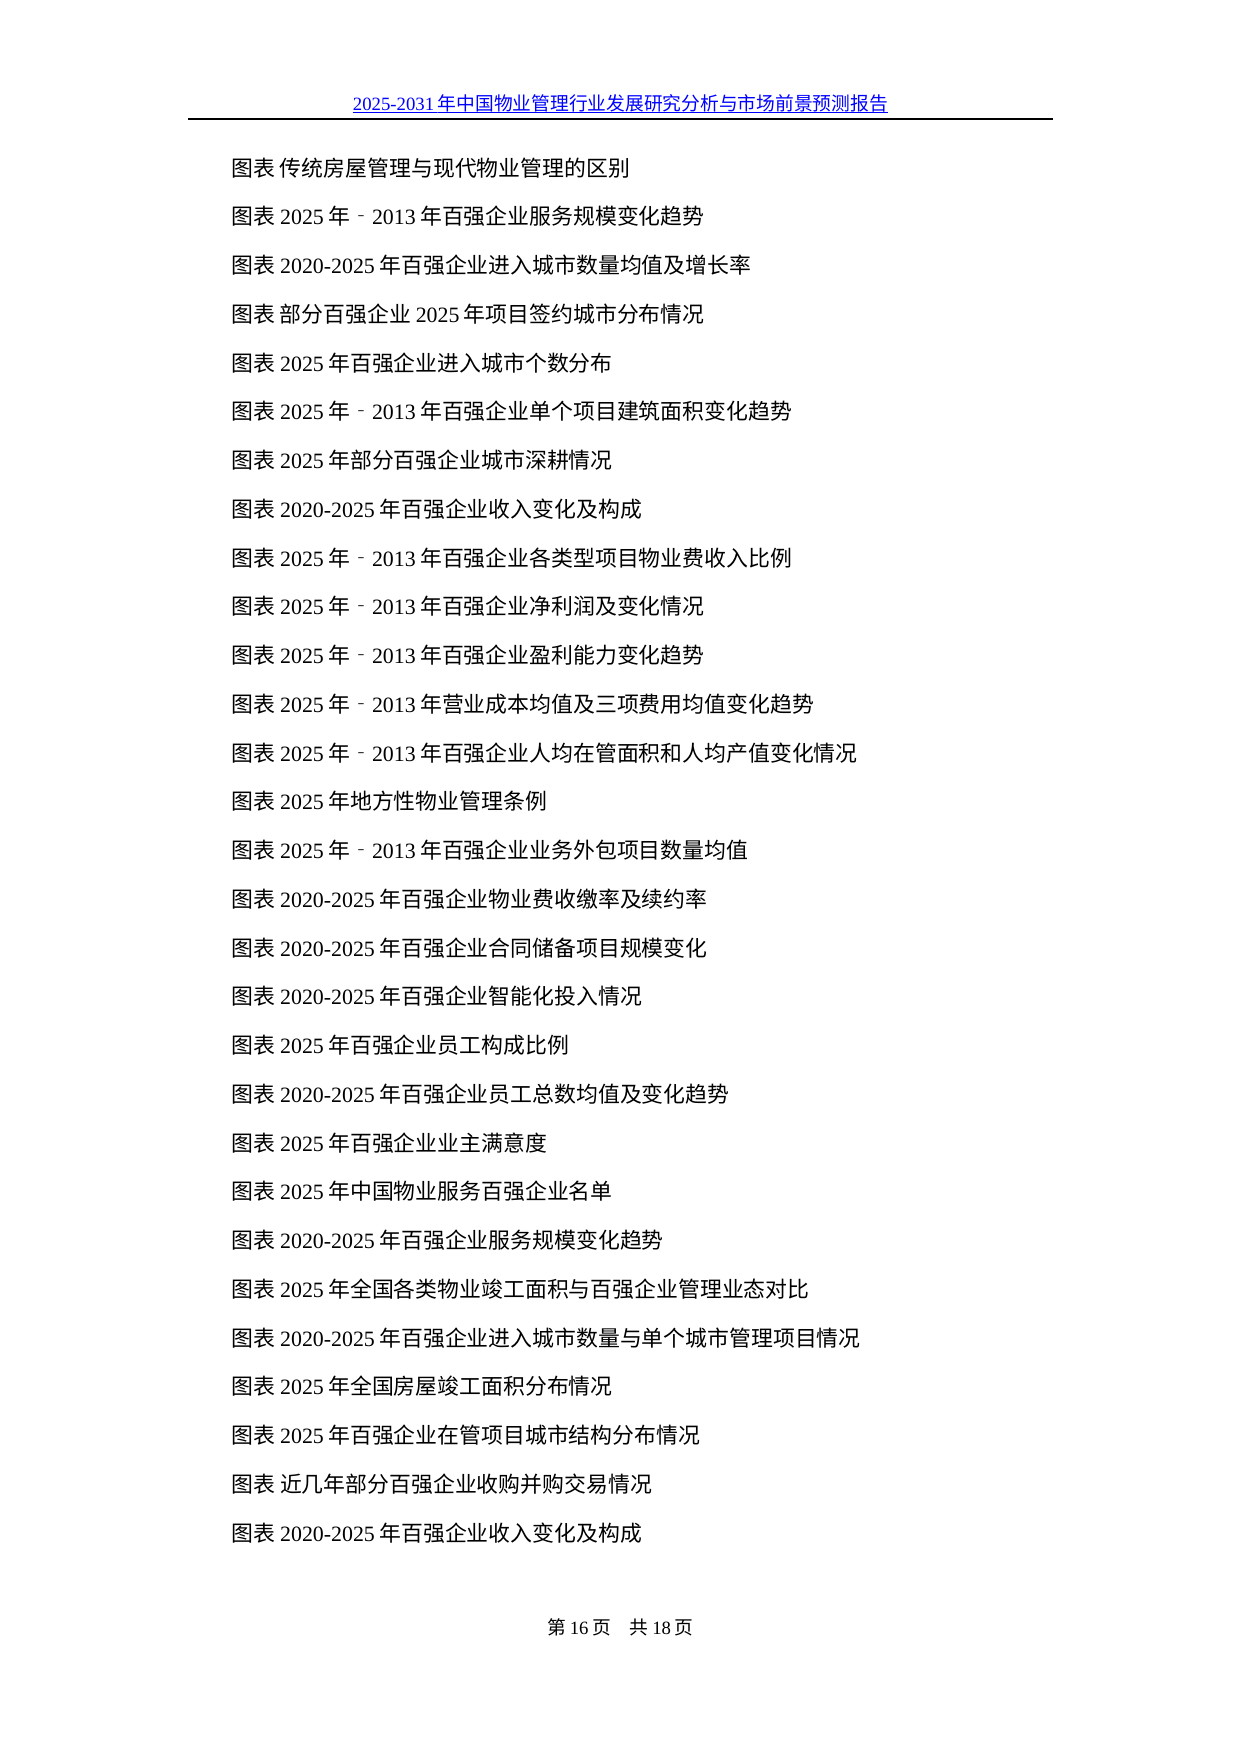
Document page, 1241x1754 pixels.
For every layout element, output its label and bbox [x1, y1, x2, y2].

text [187, 150, 1053, 1548]
